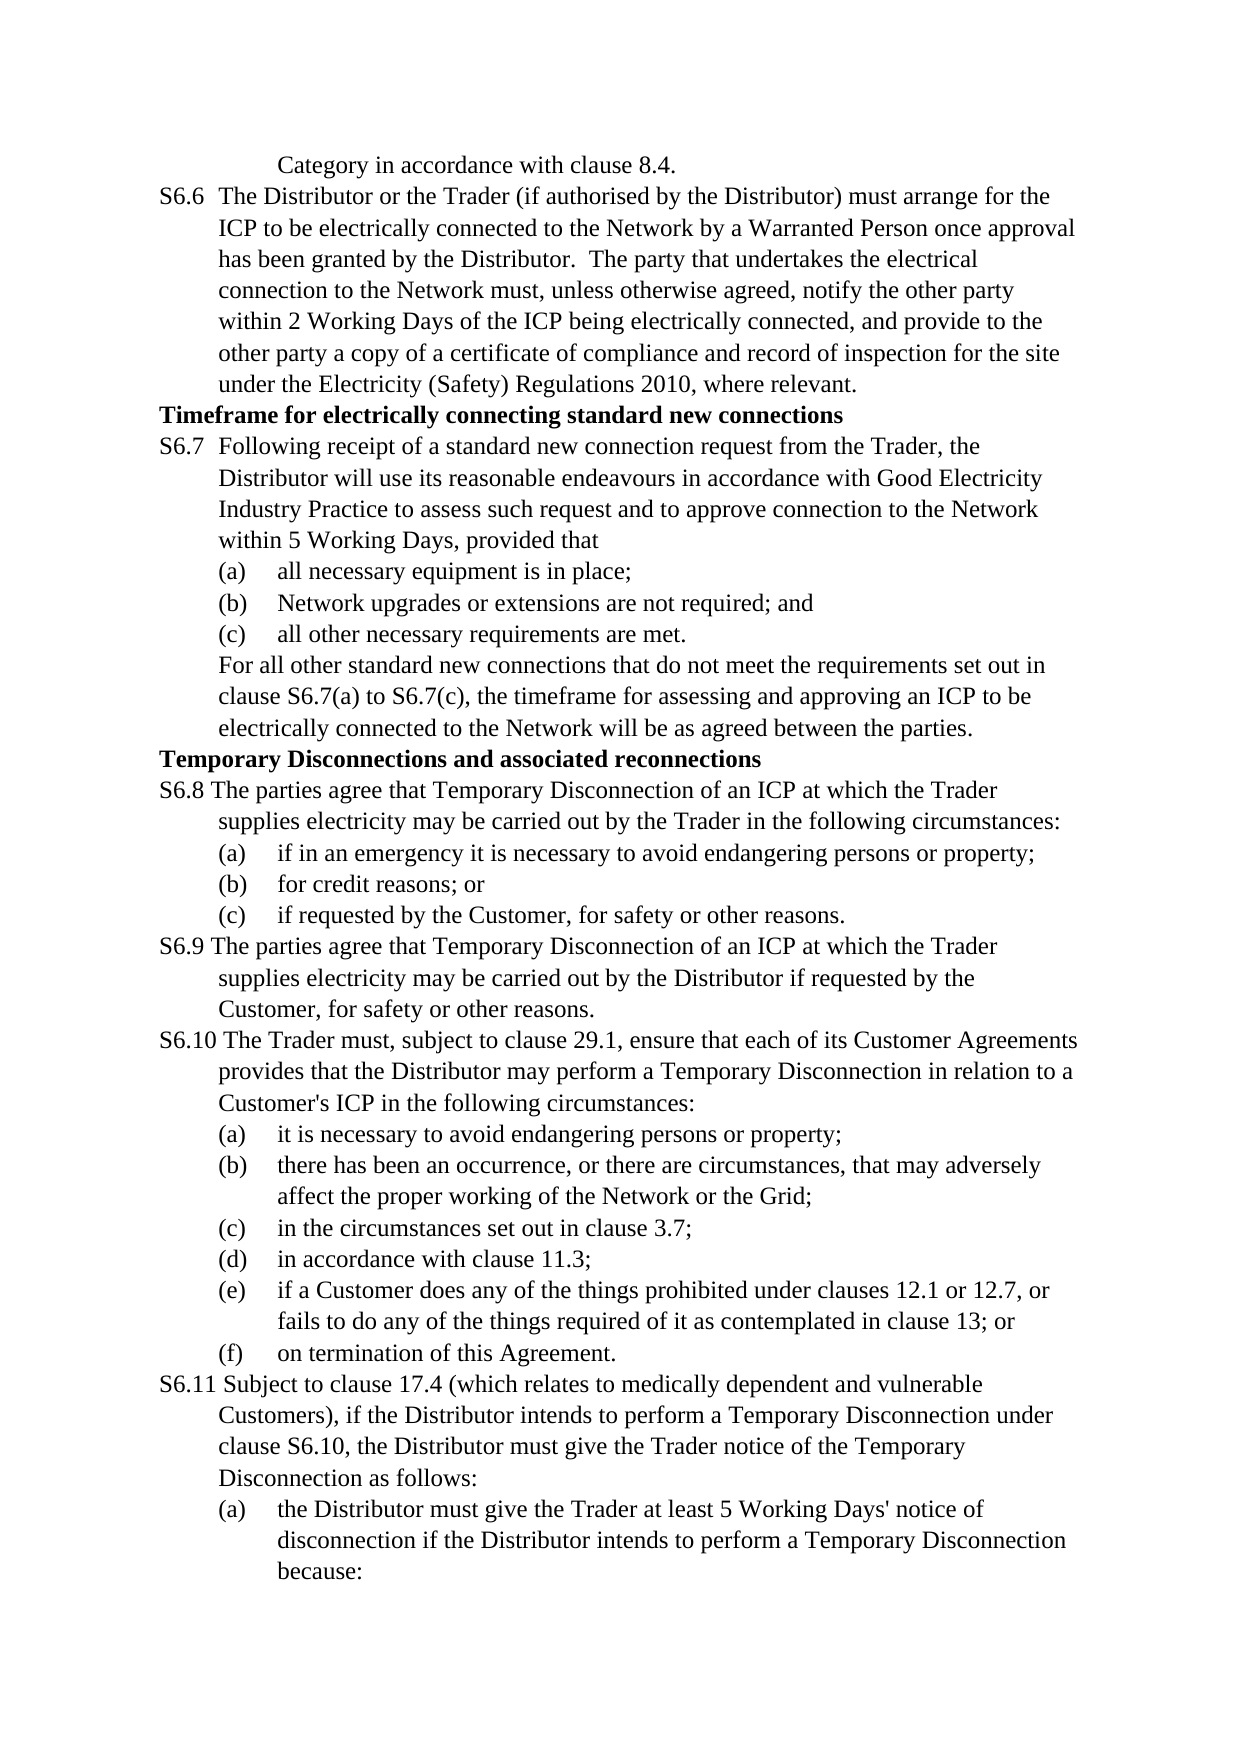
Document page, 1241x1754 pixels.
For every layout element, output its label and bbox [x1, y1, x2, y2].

table_header [148, 148, 1091, 1585]
